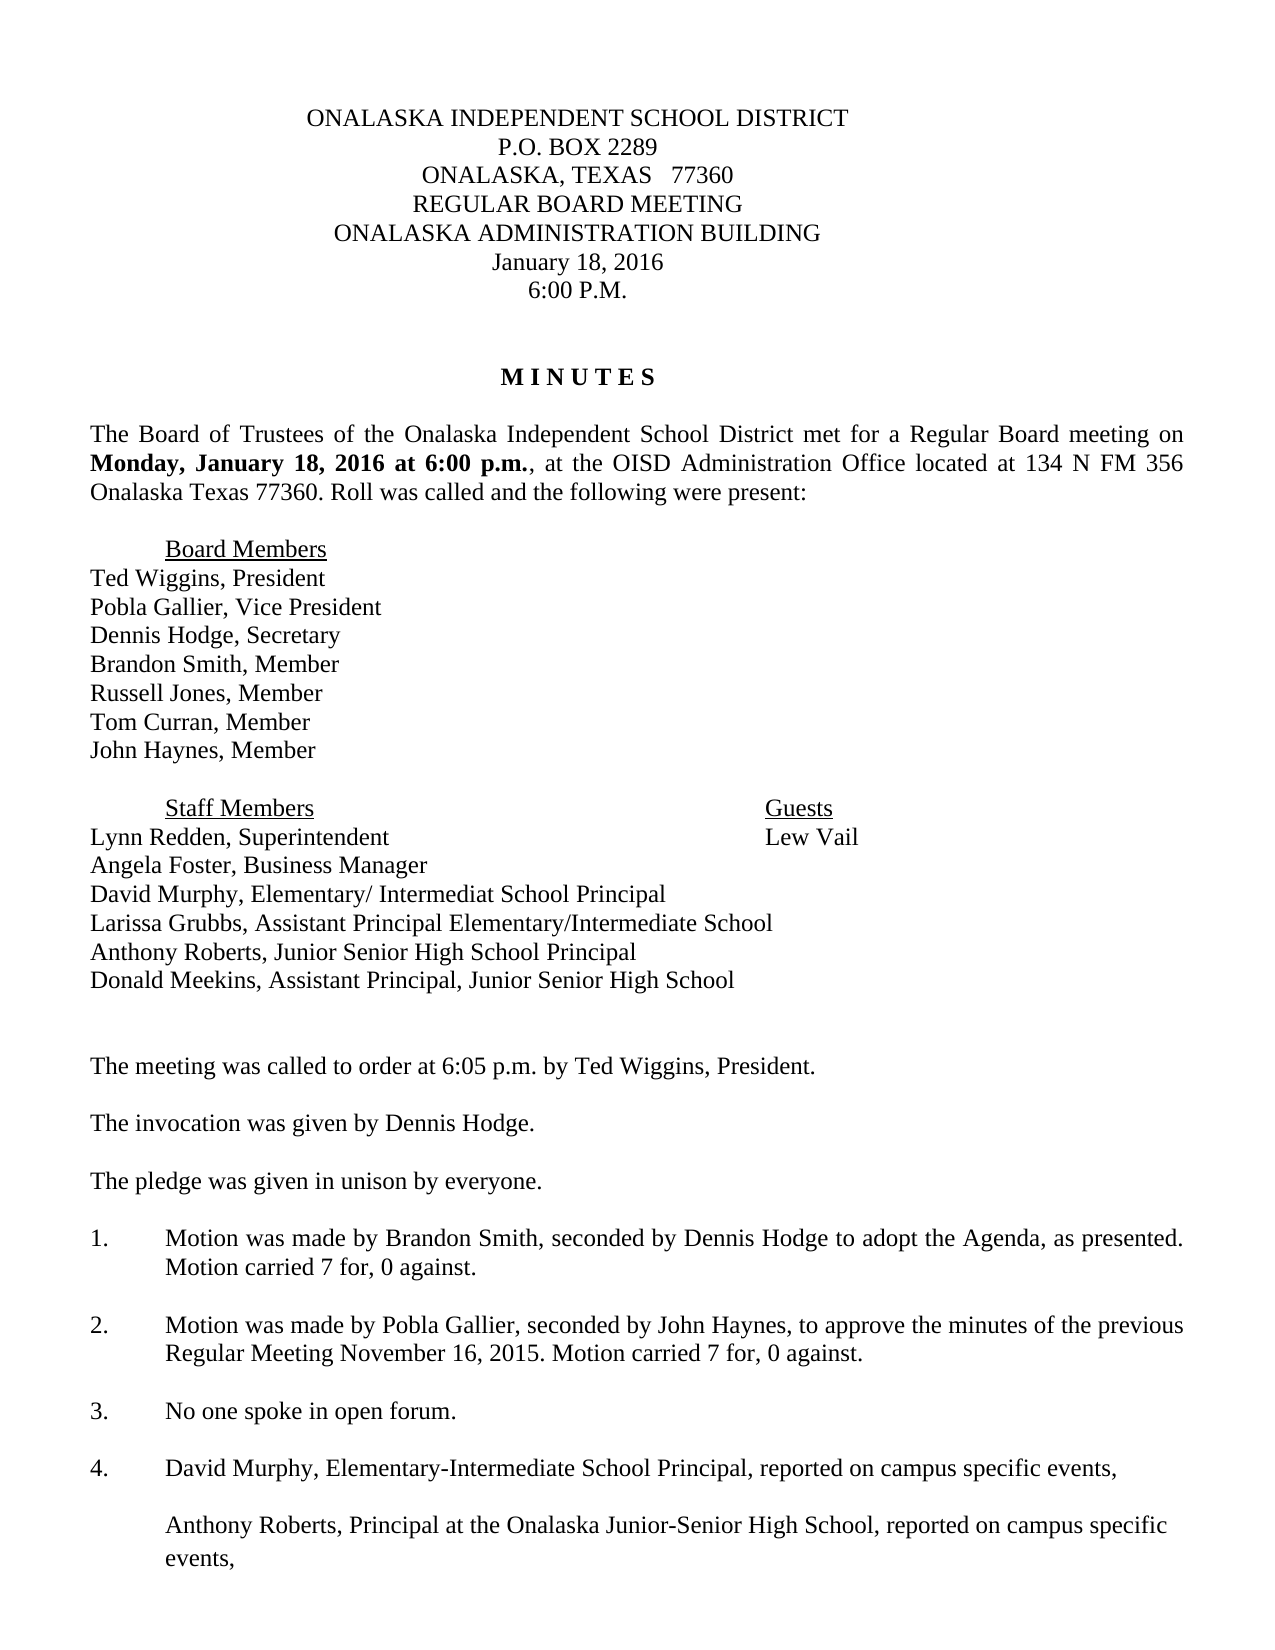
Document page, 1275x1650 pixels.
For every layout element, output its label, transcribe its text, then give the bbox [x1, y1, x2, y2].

text Lynn Redden, Superintendent Lew Vail [90, 822, 1185, 851]
text Angela Foster, Business Manager [90, 851, 1185, 879]
text ONALASKA INDEPENDENT SCHOOL DISTRICT [90, 103, 1185, 132]
text Dennis Hodge, Secretary [90, 621, 1185, 649]
text Tom Curran, Member [90, 707, 1185, 736]
text The pledge was given in unison by everyone. [90, 1166, 1185, 1195]
text 3. No one spoke in open forum. [90, 1396, 1185, 1425]
text P.O. BOX 2289 [90, 132, 1185, 161]
text M I N U T E S [90, 362, 1185, 391]
subtitle Board Members [90, 534, 1185, 563]
text The invocation was given by Dennis Hodge. [90, 1108, 1185, 1137]
text Pobla Gallier, Vice President [90, 592, 1185, 621]
text Ted Wiggins, President [90, 563, 1185, 592]
text Anthony Roberts, Junior Senior High School Principal [90, 937, 1185, 966]
text David Murphy, Elementary/ Intermediat School Principal [90, 879, 1185, 908]
text Russell Jones, Member [90, 678, 1185, 707]
text Anthony Roberts, Principal at the Onalaska Junior-Senior High School, reported on campus specific events, [165, 1510, 1185, 1572]
text Larissa Grubbs, Assistant Principal Elementary/Intermediate School [90, 908, 1185, 937]
text Staff Members Guests [90, 793, 1185, 822]
text 4. David Murphy, Elementary-Intermediate School Principal, reported on campus specific events, [90, 1453, 1185, 1482]
text January 18, 2016 [90, 247, 1185, 276]
text 1. Motion was made by Brandon Smith, seconded by Dennis Hodge to adopt the Agenda, as presented. Motion carried 7 for, 0 against. [90, 1223, 1185, 1281]
text ONALASKA, TEXAS 77360 [90, 161, 1185, 189]
text 6:00 P.M. [90, 276, 1185, 304]
text Donald Meekins, Assistant Principal, Junior Senior High School [90, 966, 1185, 994]
text Brandon Smith, Member [90, 649, 1185, 678]
text 2. Motion was made by Pobla Gallier, seconded by John Haynes, to approve the minutes of the previous Regular Meeting November 16, 2015. Motion carried 7 for, 0 against. [90, 1310, 1185, 1367]
text ONALASKA ADMINISTRATION BUILDING [90, 218, 1185, 247]
text John Haynes, Member [90, 736, 1185, 764]
text REGULAR BOARD MEETING [90, 189, 1185, 218]
text The meeting was called to order at 6:05 p.m. by Ted Wiggins, President. [90, 1051, 1185, 1080]
text The Board of Trustees of the Onalaska Independent School District met for a Regular Board meeting on Monday, January 18, 2016 at 6:00 p.m., at the OISD Administration Office located at 134 N FM 356 Onalaska Texas 77360. Roll was called and the following were present: [90, 419, 1185, 506]
